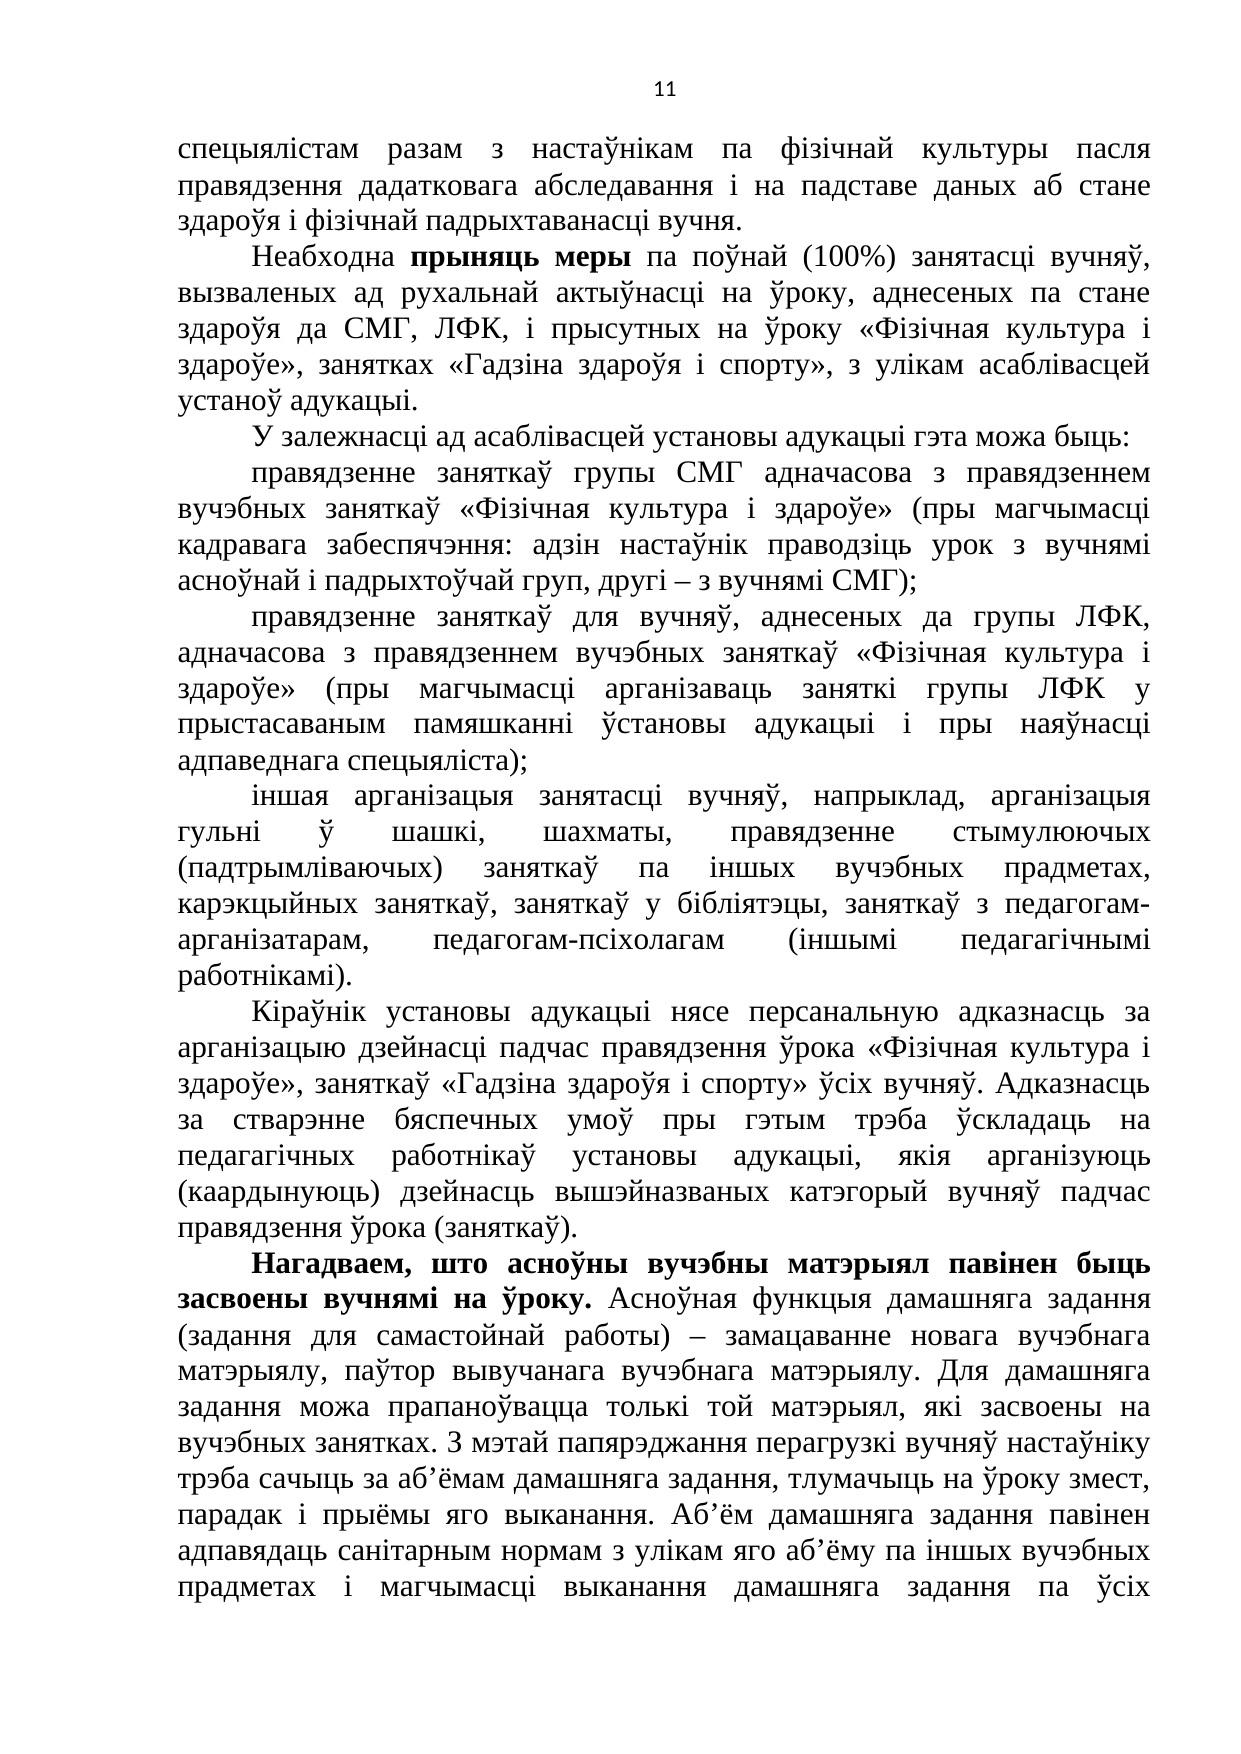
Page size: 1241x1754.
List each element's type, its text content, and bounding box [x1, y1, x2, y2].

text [177, 1244, 1152, 1603]
text іншая арганізацыя занятасці вучняў, напрыклад, арганізацыя гульні ў шашкі, шахматы, правядзенне стымулюючых (падтрымліваючых) заняткаў па іншых вучэбных прадметах, карэкцыйных заняткаў, заняткаў у бібліятэцы, заняткаў з педагогам-арганізатарам, педагогам-псіхолагам (іншымі педагагічнымі работнікамі). [177, 777, 1152, 992]
text Кіраўнік установы адукацыі нясе персанальную адказнасць за арганізацыю дзейнасці падчас правядзення ўрока «Фізічная культура і здароўе», заняткаў «Гадзіна здароўя і спорту» ўсіх вучняў. Адказнасць за стварэнне бяспечных умоў пры гэтым трэба ўскладаць на педагагічных работнікаў установы адукацыі, якія арганізуюць (каардынуюць) дзейнасць вышэйназваных катэгорый вучняў падчас правядзення ўрока (заняткаў). [177, 992, 1152, 1244]
text правядзенне заняткаў групы СМГ адначасова з правядзеннем вучэбных заняткаў «Фізічная культура і здароўе» (пры магчымасці кадравага забеспячэння: адзін настаўнік праводзіць урок з вучнямі асноўнай і падрыхтоўчай груп, другі – з вучнямі СМГ); [177, 453, 1152, 597]
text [177, 130, 1152, 238]
text правядзенне заняткаў для вучняў, аднесеных да групы ЛФК, адначасова з правядзеннем вучэбных заняткаў «Фізічная культура і здароўе» (пры магчымасці арганізаваць заняткі групы ЛФК у прыстасаваным памяшканні ўстановы адукацыі і пры наяўнасці адпаведнага спецыяліста); [177, 597, 1152, 777]
text Неабходна прыняць меры па поўнай (100%) занятасці вучняў, вызваленых ад рухальнай актыўнасці на ўроку, аднесеных па стане здароўя да СМГ, ЛФК, і прысутных на ўроку «Фізічная культура і здароўе», занятках «Гадзіна здароўя і спорту», з улікам асаблівасцей устаноў адукацыі. [177, 238, 1152, 417]
text У залежнасці ад асаблівасцей установы адукацыі гэта можа быць: [177, 417, 1152, 453]
